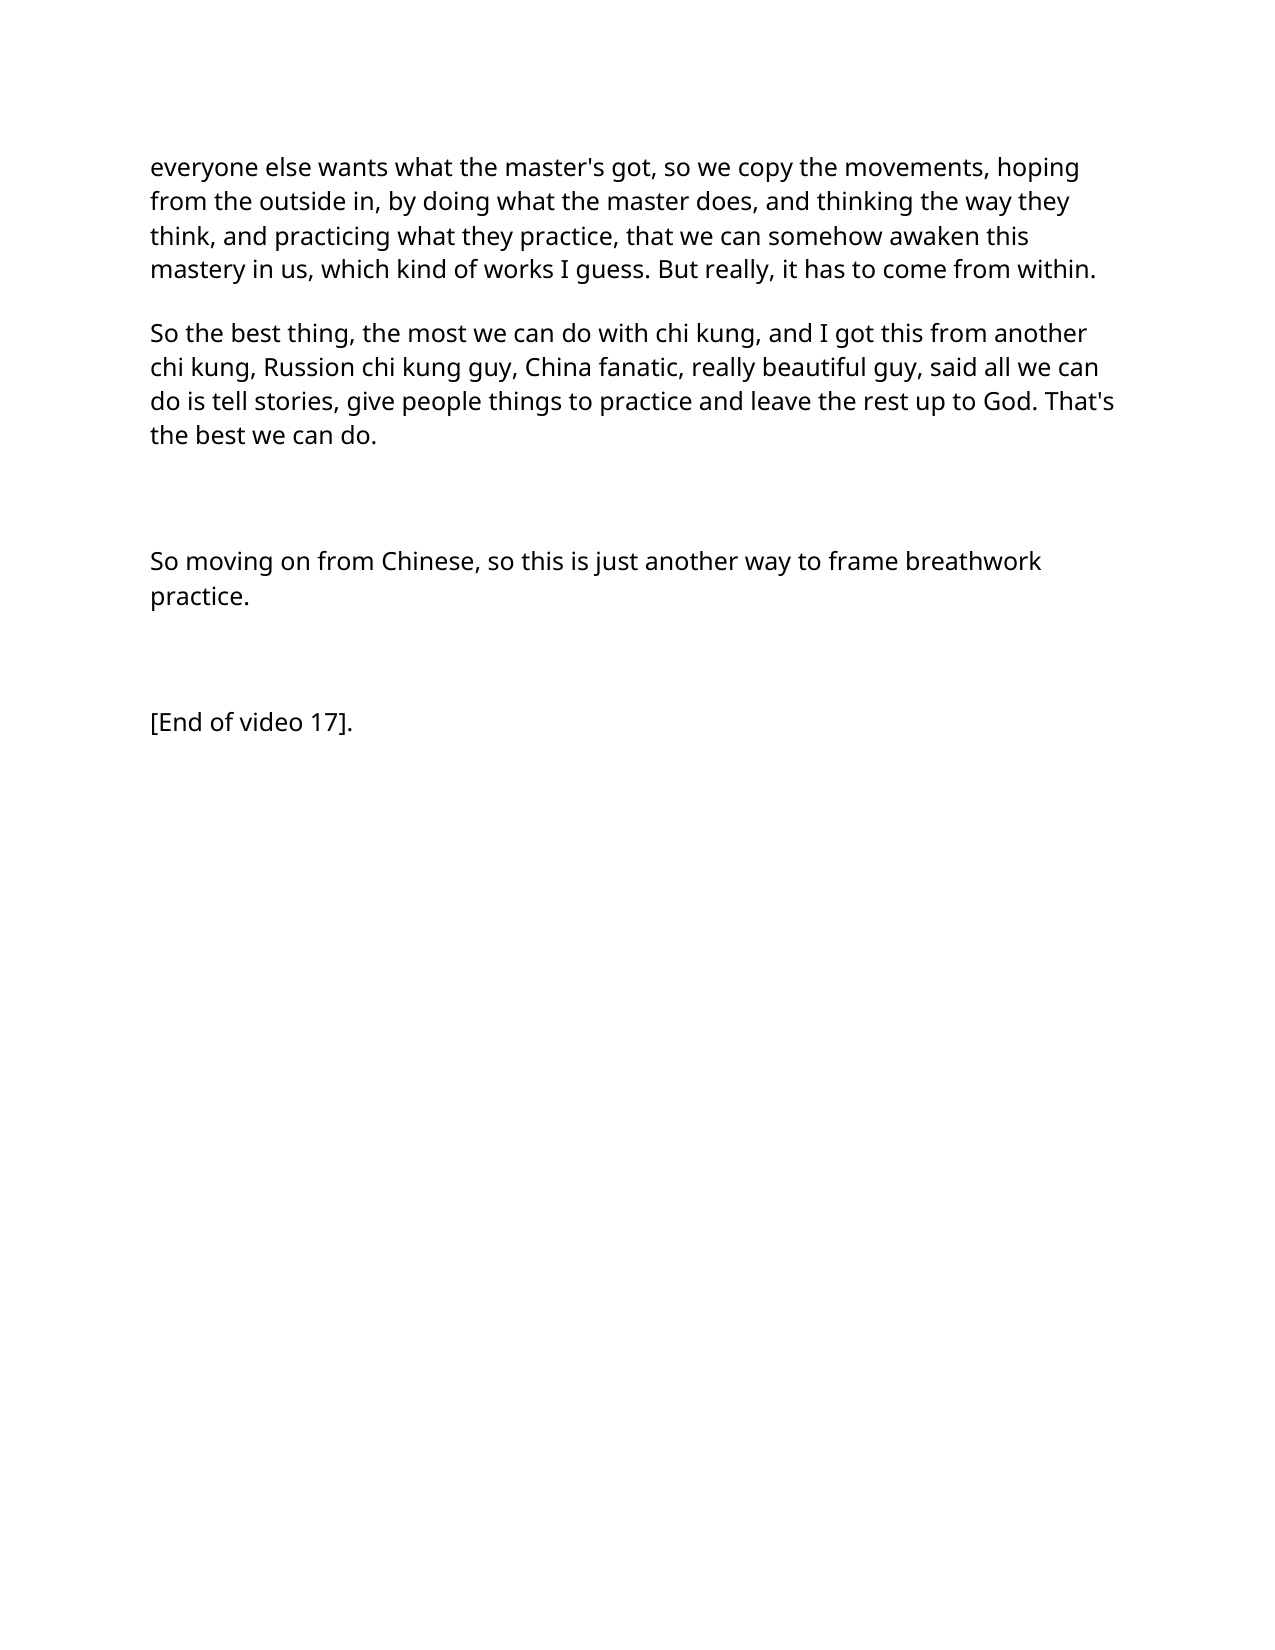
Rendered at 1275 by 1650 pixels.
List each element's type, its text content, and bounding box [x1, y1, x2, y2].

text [150, 150, 1125, 286]
text [End of video 17]. [150, 704, 1125, 739]
text So moving on from Chinese, so this is just another way to frame breathwork practice. [150, 544, 1125, 612]
text So the best thing, the most we can do with chi kung, and I got this from another chi kung, Russion chi kung guy, China fanatic, really beautiful guy, said all we can do is tell stories, give people things to practice and leave the rest up to God. That's the best we can do. [150, 315, 1125, 452]
